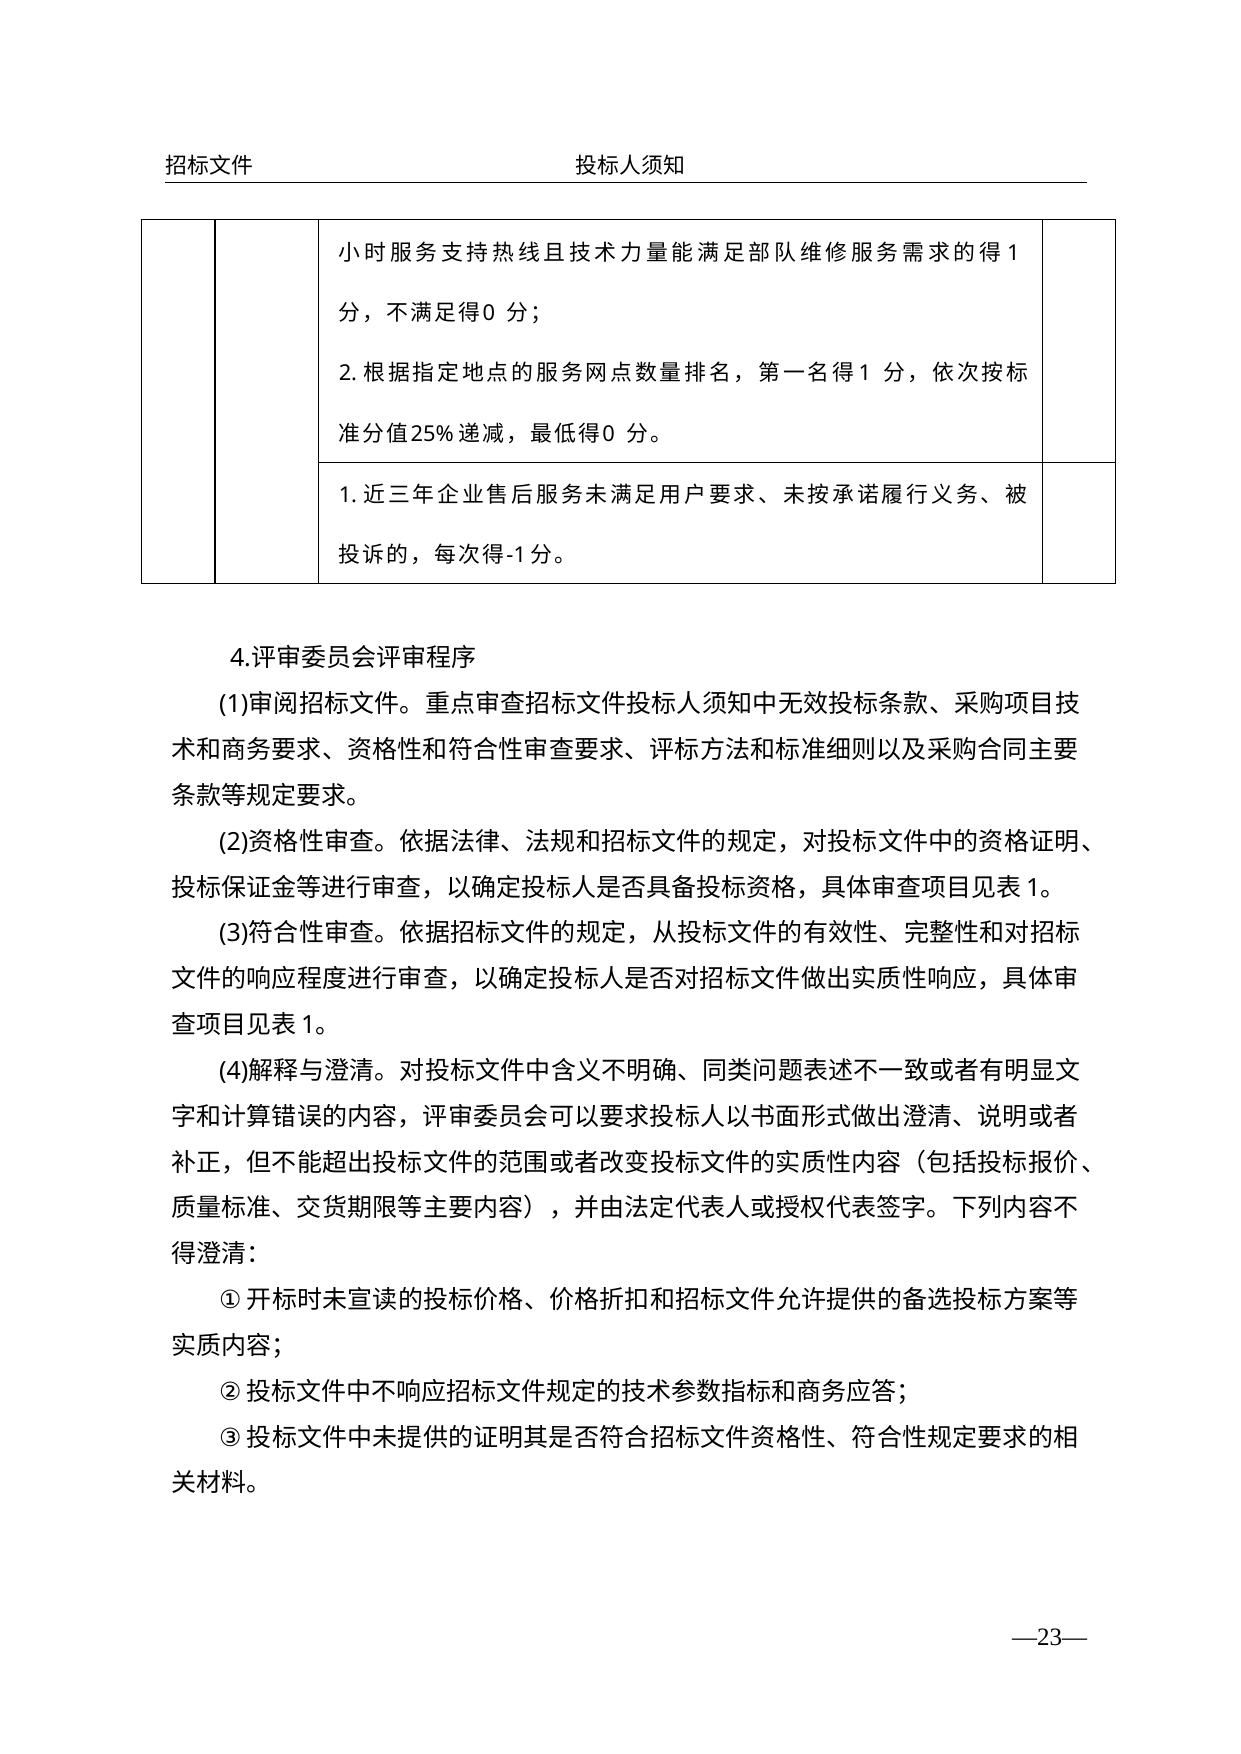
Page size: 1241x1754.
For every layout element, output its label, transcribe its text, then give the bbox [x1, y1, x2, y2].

text ②投标文件中不响应招标文件规定的技术参数指标和商务应答； [171, 1363, 1081, 1409]
text ③投标文件中未提供的证明其是否符合招标文件资格性、符合性规定要求的相关材料。 [171, 1409, 1081, 1501]
table_cell 1.近三年企业售后服务未满足用户要求、未按承诺履行义务、被投诉的，每次得-1分。 [319, 463, 1042, 583]
text (1)审阅招标文件。重点审查招标文件投标人须知中无效投标条款、采购项目技术和商务要求、资格性和符合性审查要求、评标方法和标准细则以及采购合同主要条款等规定要求。 [171, 676, 1081, 813]
text (3)符合性审查。依据招标文件的规定，从投标文件的有效性、完整性和对招标文件的响应程度进行审查，以确定投标人是否对招标文件做出实质性响应，具体审查项目见表1。 [171, 905, 1081, 1043]
text 4.评审委员会评审程序 [171, 630, 1081, 676]
text (4)解释与澄清。对投标文件中含义不明确、同类问题表述不一致或者有明显文字和计算错误的内容，评审委员会可以要求投标人以书面形式做出澄清、说明或者补正，但不能超出投标文件的范围或者改变投标文件的实质性内容（包括投标报价、质量标准、交货期限等主要内容），并由法定代表人或授权代表签字。下列内容不得澄清： [171, 1043, 1081, 1272]
text (2)资格性审查。依据法律、法规和招标文件的规定，对投标文件中的资格证明、投标保证金等进行审查，以确定投标人是否具备投标资格，具体审查项目见表1。 [171, 813, 1081, 905]
table_cell [1043, 463, 1115, 583]
text ①开标时未宣读的投标价格、价格折扣和招标文件允许提供的备选投标方案等实质内容； [171, 1272, 1081, 1363]
table_cell 2 [1043, 220, 1115, 462]
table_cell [319, 220, 1042, 462]
